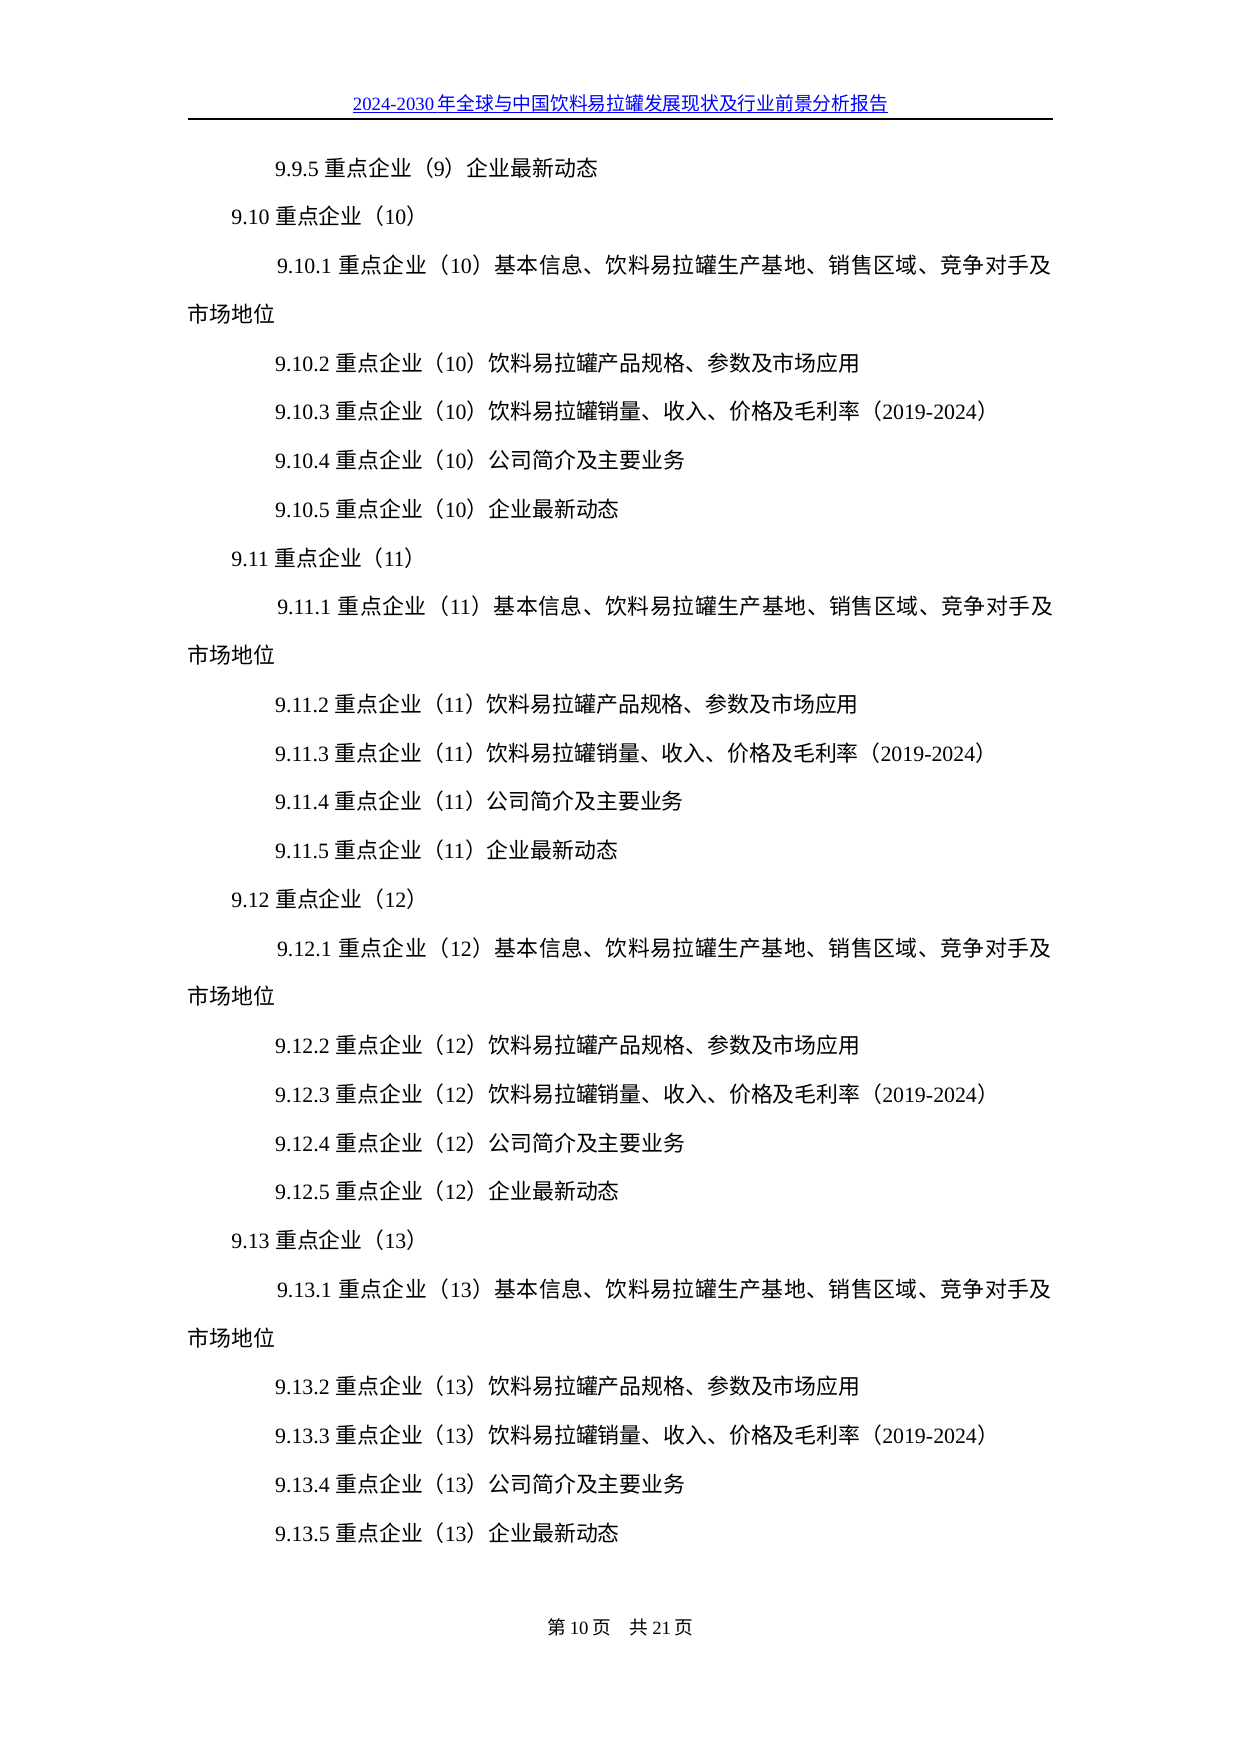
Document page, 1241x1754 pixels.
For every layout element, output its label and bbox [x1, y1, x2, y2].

text [187, 150, 1053, 1548]
